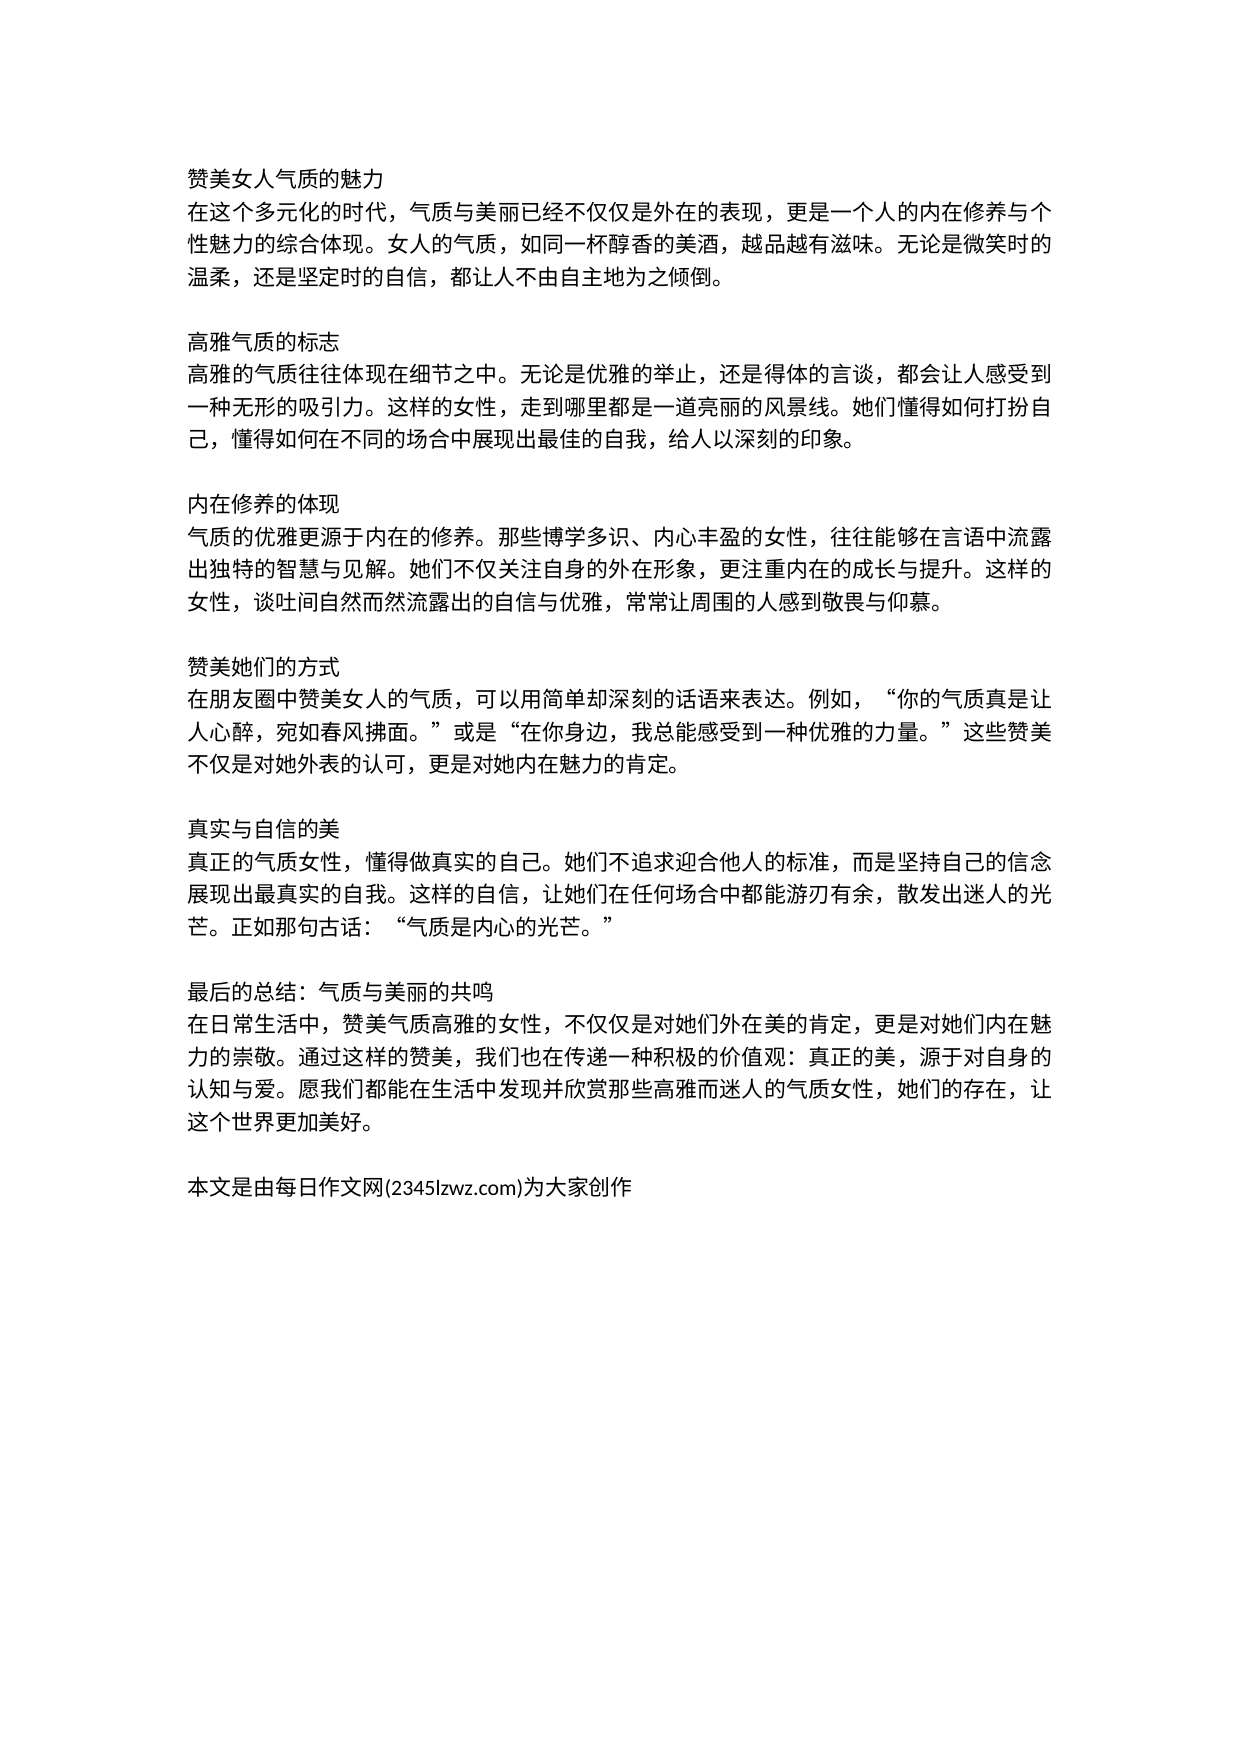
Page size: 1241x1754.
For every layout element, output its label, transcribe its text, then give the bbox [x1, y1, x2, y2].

text 气质的优雅更源于内在的修养。那些博学多识、内心丰盈的女性，往往能够在言语中流露出独特的智慧与见解。她们不仅关注自身的外在形象，更注重内在的成长与提升。这样的女性，谈吐间自然而然流露出的自信与优雅，常常让周围的人感到敬畏与仰慕。 [187, 519, 1053, 617]
text 最后的总结：气质与美丽的共鸣 [187, 974, 1053, 1007]
text 本文是由每日作文网(2345lzwz.com)为大家创作 [187, 1169, 1053, 1202]
text 真正的气质女性，懂得做真实的自己。她们不追求迎合他人的标准，而是坚持自己的信念，展现出最真实的自我。这样的自信，让她们在任何场合中都能游刃有余，散发出迷人的光芒。正如那句古话：“气质是内心的光芒。” [187, 844, 1053, 942]
text 真实与自信的美 [187, 812, 1053, 844]
text 赞美女人气质的魅力 [187, 162, 1053, 194]
text 高雅的气质往往体现在细节之中。无论是优雅的举止，还是得体的言谈，都会让人感受到一种无形的吸引力。这样的女性，走到哪里都是一道亮丽的风景线。她们懂得如何打扮自己，懂得如何在不同的场合中展现出最佳的自我，给人以深刻的印象。 [187, 357, 1053, 454]
text 在日常生活中，赞美气质高雅的女性，不仅仅是对她们外在美的肯定，更是对她们内在魅力的崇敬。通过这样的赞美，我们也在传递一种积极的价值观：真正的美，源于对自身的认知与爱。愿我们都能在生活中发现并欣赏那些高雅而迷人的气质女性，她们的存在，让这个世界更加美好。 [187, 1007, 1053, 1137]
text 在这个多元化的时代，气质与美丽已经不仅仅是外在的表现，更是一个人的内在修养与个性魅力的综合体现。女人的气质，如同一杯醇香的美酒，越品越有滋味。无论是微笑时的温柔，还是坚定时的自信，都让人不由自主地为之倾倒。 [187, 194, 1053, 292]
text 高雅气质的标志 [187, 324, 1053, 357]
text 在朋友圈中赞美女人的气质，可以用简单却深刻的话语来表达。例如，“你的气质真是让人心醉，宛如春风拂面。”或是“在你身边，我总能感受到一种优雅的力量。”这些赞美不仅是对她外表的认可，更是对她内在魅力的肯定。 [187, 682, 1053, 779]
text 赞美她们的方式 [187, 649, 1053, 682]
text 内在修养的体现 [187, 487, 1053, 519]
